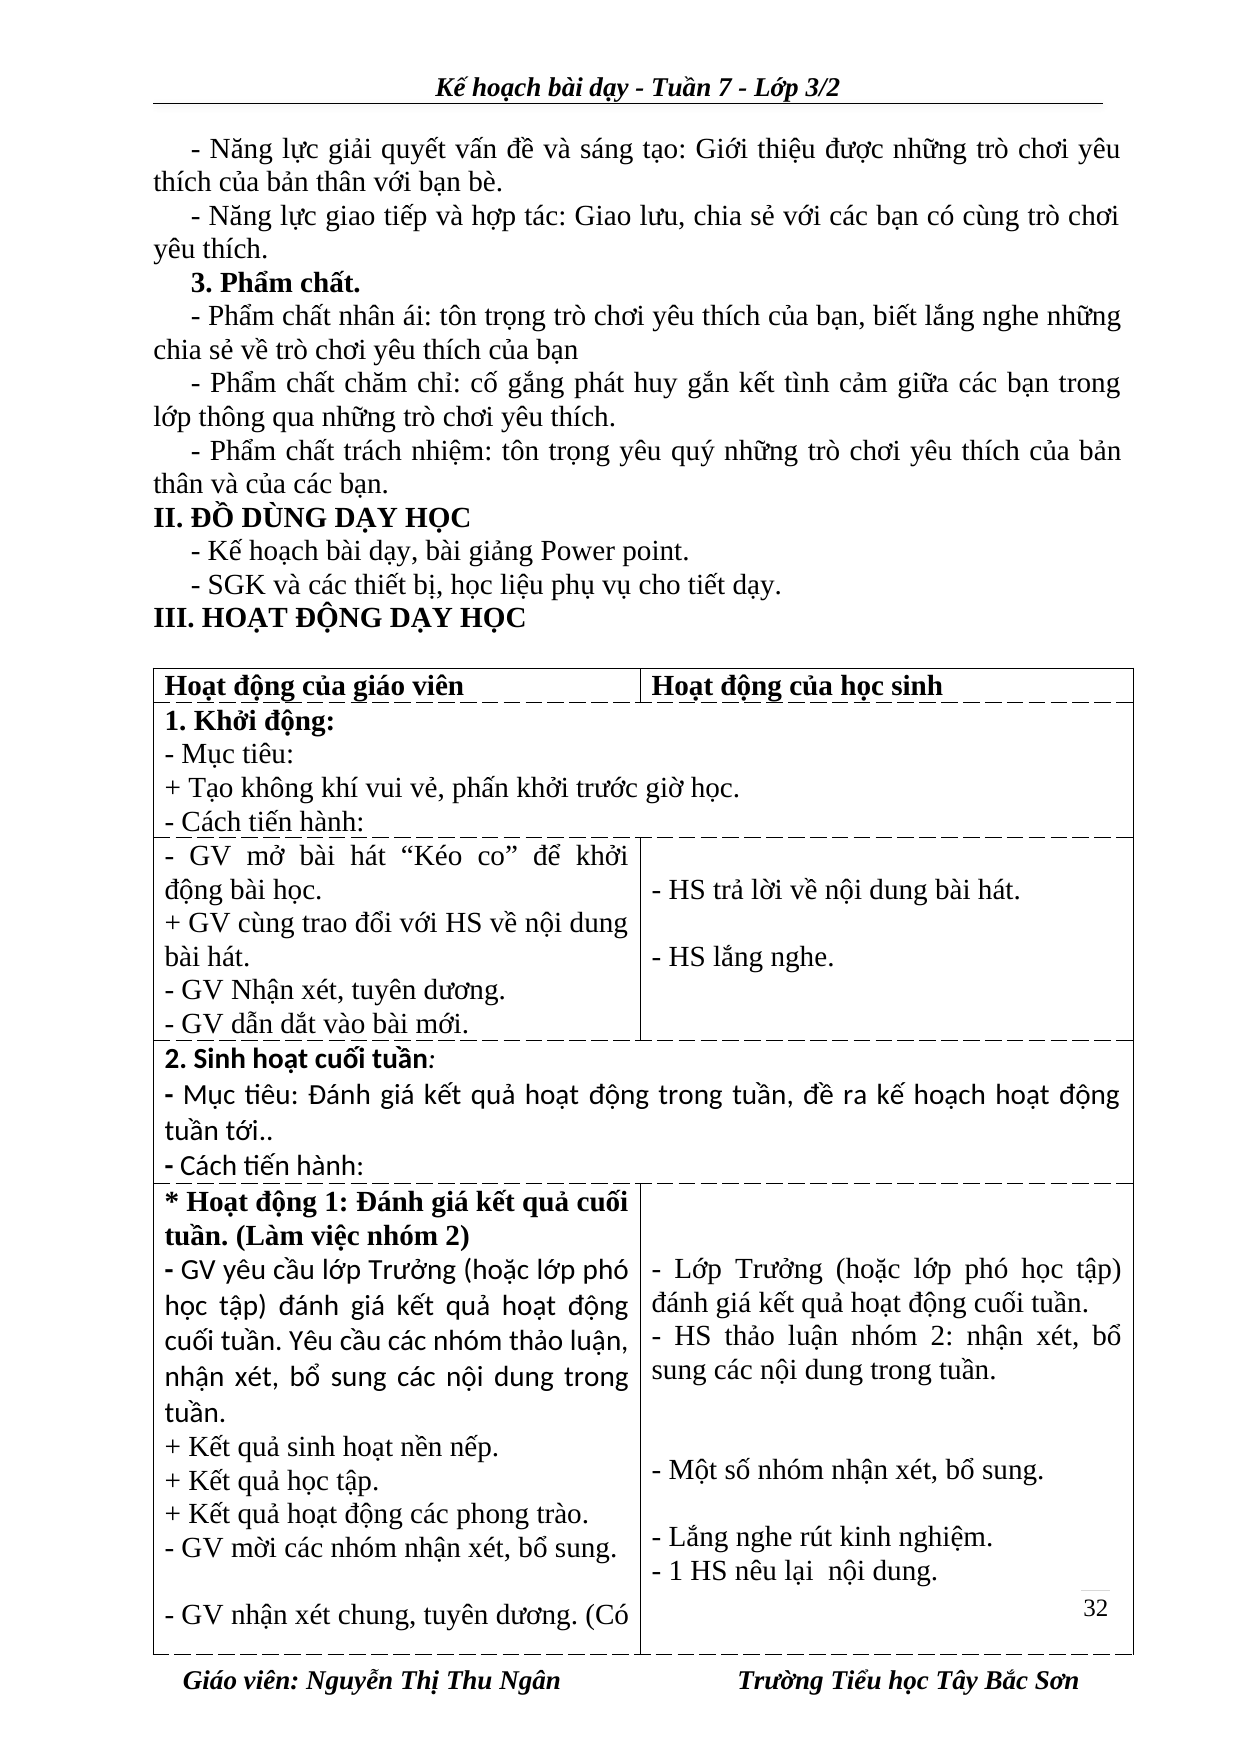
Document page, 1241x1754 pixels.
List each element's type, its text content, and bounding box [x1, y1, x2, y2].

table_cell 2. Sinh hoạt cuối tuần: - Mục tiêu: Đánh giá kết quả hoạt động trong tuần, đề ra kế hoạch hoạt động tuần tới.. - Cách tiến hành: [154, 1040, 1133, 1183]
text 3. Phẩm chất. [153, 265, 1122, 298]
text - Năng lực giải quyết vấn đề và sáng tạo: Giới thiệu được những trò chơi yêu thích của bản thân với bạn bè. [153, 131, 1122, 198]
table_cell - HS trả lời về nội dung bài hát. - HS lắng nghe. [641, 837, 1133, 1039]
text III. HOẠT ĐỘNG DẠY HỌC [153, 600, 1122, 634]
table_cell - GV mở bài hát “Kéo co” để khởi động bài học. + GV cùng trao đổi với HS về nội dung bài hát. - GV Nhận xét, tuyên dương. - GV dẫn dắt vào bài mới. [154, 837, 640, 1039]
table_header Hoạt động của học sinh [641, 669, 1133, 702]
text - Phẩm chất trách nhiệm: tôn trọng yêu quý những trò chơi yêu thích của bản thân và của các bạn. [153, 433, 1122, 500]
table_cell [154, 1183, 640, 1654]
text - SGK và các thiết bị, học liệu phụ vụ cho tiết dạy. [153, 567, 1122, 600]
text - Năng lực giao tiếp và hợp tác: Giao lưu, chia sẻ với các bạn có cùng trò chơi yêu thích. [153, 198, 1122, 265]
text II. ĐỒ DÙNG DẠY HỌC [153, 500, 1122, 533]
text - Phẩm chất chăm chỉ: cố gắng phát huy gắn kết tình cảm giữa các bạn trong lớp thông qua những trò chơi yêu thích. [153, 366, 1122, 433]
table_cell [641, 1183, 1133, 1654]
text - Kế hoạch bài dạy, bài giảng Power point. [153, 533, 1122, 567]
table_header Hoạt động của giáo viên [154, 669, 640, 702]
table_cell 1. Khởi động: - Mục tiêu: + Tạo không khí vui vẻ, phấn khởi trước giờ học. - Cách tiến hành: [154, 702, 1133, 837]
text - Phẩm chất nhân ái: tôn trọng trò chơi yêu thích của bạn, biết lắng nghe những chia sẻ về trò chơi yêu thích của bạn [153, 298, 1122, 366]
